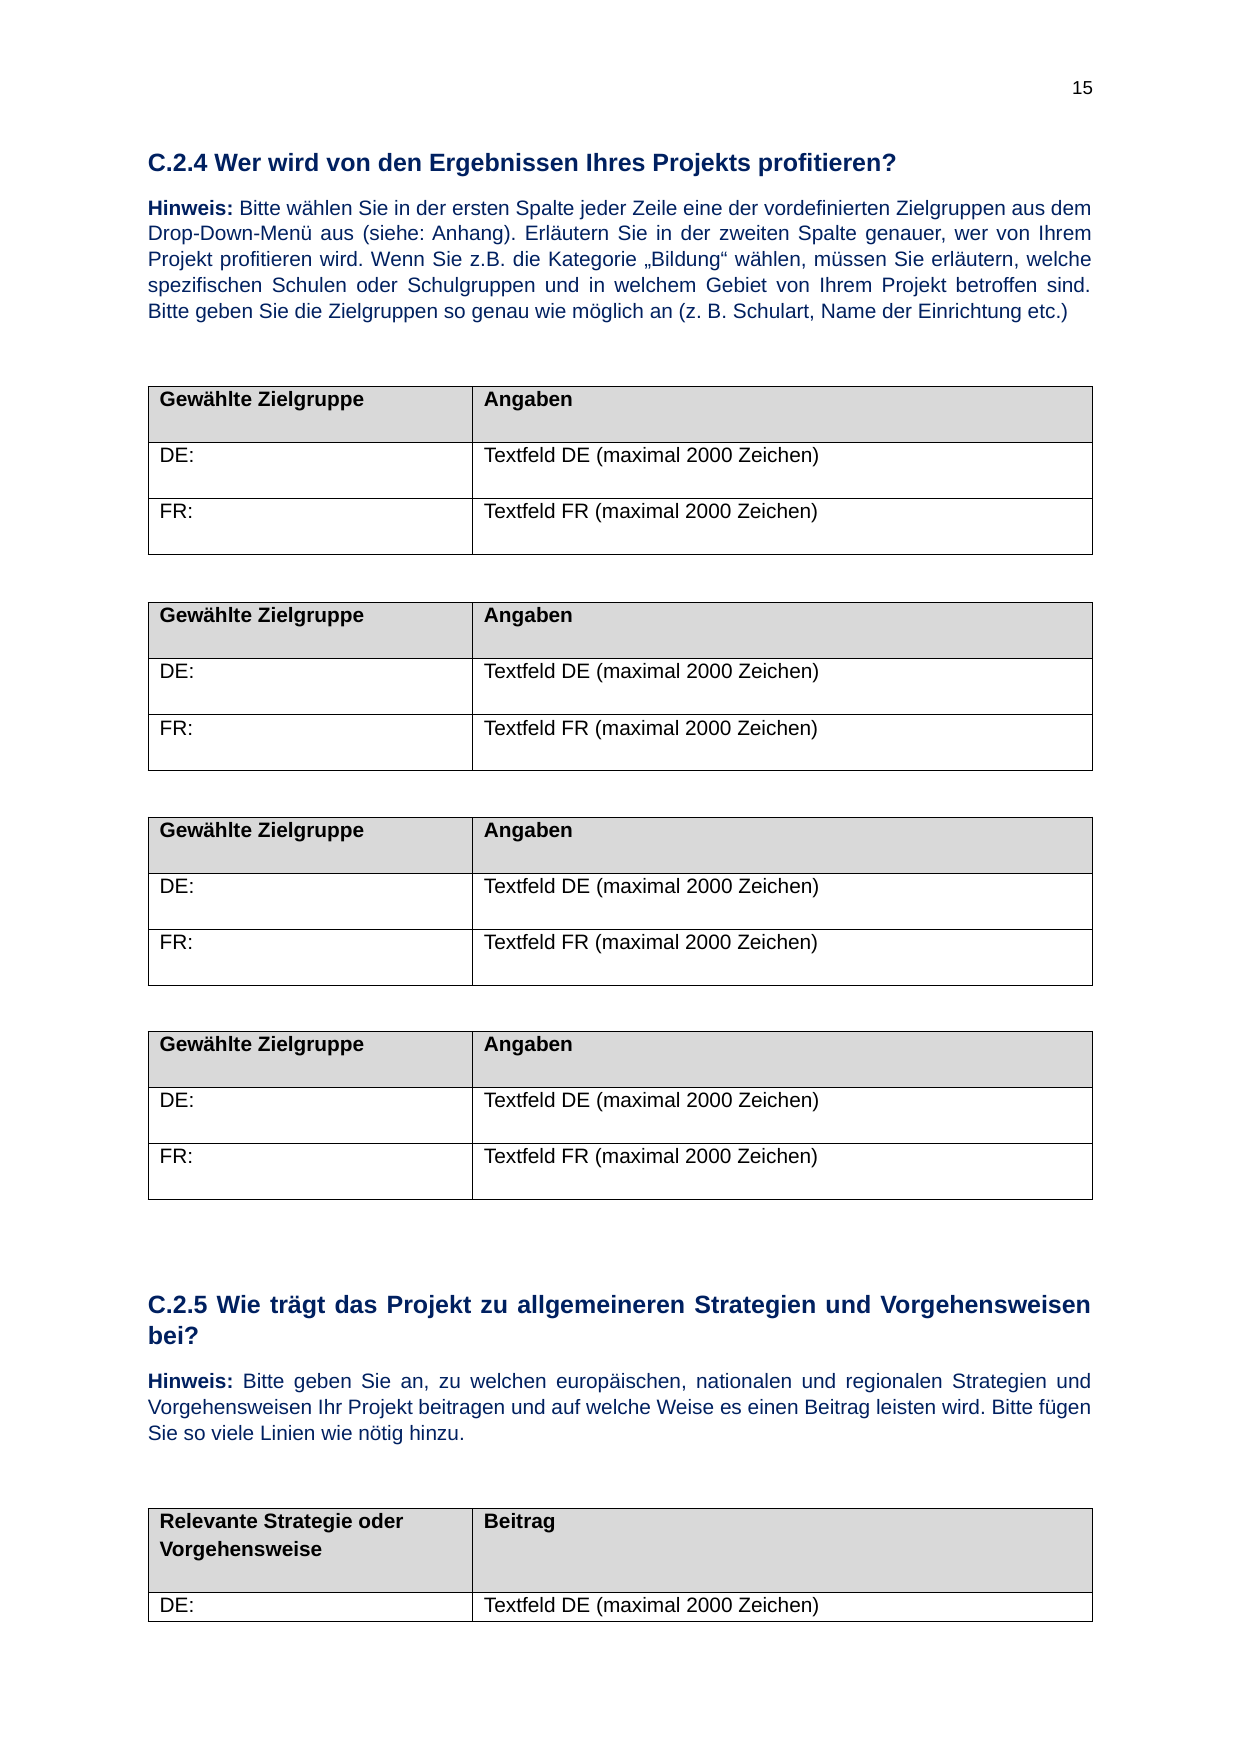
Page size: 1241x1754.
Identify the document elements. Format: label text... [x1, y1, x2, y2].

table_header Relevante Strategie oder Vorgehensweise [149, 1509, 472, 1592]
table_header Gewählte Zielgruppe [149, 1032, 472, 1087]
text C.2.5 Wie trägt das Projekt zu allgemeineren Strategien und Vorgehensweisen bei? [148, 1290, 1093, 1350]
text Hinweis: Bitte geben Sie an, zu welchen europäischen, nationalen und regionalen Strategien und Vorgehensweisen Ihr Projekt beitragen und auf welche Weise es einen Beitrag leisten wird. Bitte fügen Sie so viele Linien wie nötig hinzu. [148, 1369, 1093, 1444]
table_cell DE: [149, 1593, 472, 1621]
table_header Angaben [473, 1032, 1092, 1087]
table_cell Textfeld DE (maximal 2000 Zeichen) [473, 1088, 1092, 1143]
table_header Gewählte Zielgruppe [149, 603, 472, 658]
table_header Beitrag [473, 1509, 1092, 1592]
table_cell FR: [149, 930, 472, 985]
table_header Angaben [473, 818, 1092, 873]
table_cell FR: [149, 715, 472, 770]
table_cell FR: [149, 1144, 472, 1199]
table_cell FR: [149, 499, 472, 554]
table_header Angaben [473, 387, 1092, 442]
table_cell Textfeld DE (maximal 2000 Zeichen) [473, 443, 1092, 498]
table_header Gewählte Zielgruppe [149, 387, 472, 442]
table_cell DE: [149, 659, 472, 714]
table_cell Textfeld DE (maximal 2000 Zeichen) [473, 874, 1092, 929]
table_cell DE: [149, 1088, 472, 1143]
table_cell DE: [149, 874, 472, 929]
table_cell Textfeld FR (maximal 2000 Zeichen) [473, 930, 1092, 985]
text C.2.4 Wer wird von den Ergebnissen Ihres Projekts profitieren? [148, 148, 1093, 176]
text Hinweis: Bitte wählen Sie in der ersten Spalte jeder Zeile eine der vordefinierten Zielgruppen aus dem Drop-Down-Menü aus (siehe: Anhang). Erläutern Sie in der zweiten Spalte genauer, wer von Ihrem Projekt profitieren wird. Wenn Sie z.B. die Kategorie „Bildung“ wählen, müssen Sie erläutern, welche spezifischen Schulen oder Schulgruppen und in welchem Gebiet von Ihrem Projekt betroffen sind. Bitte geben Sie die Zielgruppen so genau wie möglich an (z. B. Schulart, Name der Einrichtung etc.) [148, 195, 1093, 323]
table_cell Textfeld DE (maximal 2000 Zeichen) [473, 659, 1092, 714]
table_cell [473, 1593, 1092, 1621]
table_cell Textfeld FR (maximal 2000 Zeichen) [473, 715, 1092, 770]
table_cell Textfeld FR (maximal 2000 Zeichen) [473, 499, 1092, 554]
table_cell Textfeld FR (maximal 2000 Zeichen) [473, 1144, 1092, 1199]
table_header Gewählte Zielgruppe [149, 818, 472, 873]
table_cell DE: [149, 443, 472, 498]
table_header Angaben [473, 603, 1092, 658]
